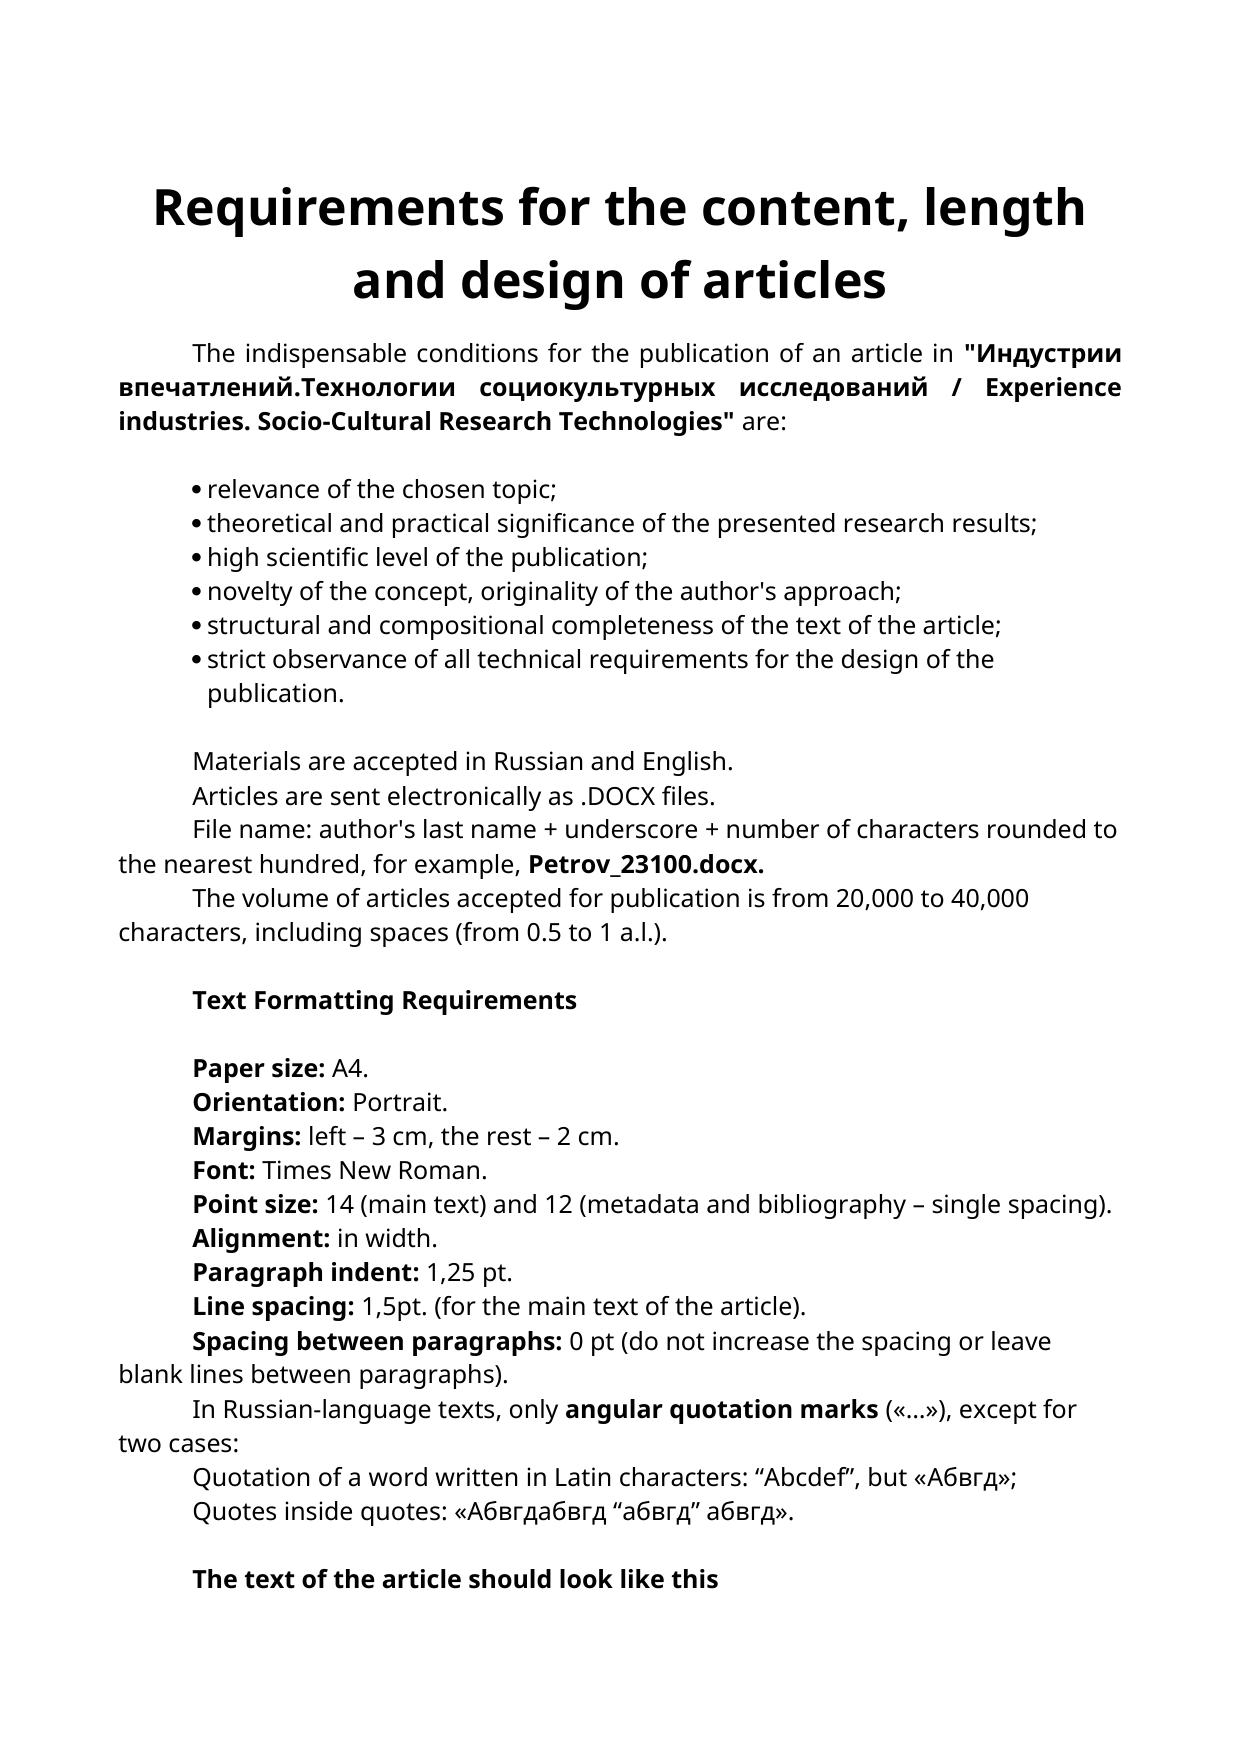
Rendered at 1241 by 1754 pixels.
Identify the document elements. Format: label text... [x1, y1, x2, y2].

text Materials are accepted in Russian and English. [118, 744, 1122, 778]
list theoretical and practical significance of the presented research results; [192, 506, 1122, 540]
list relevance of the chosen topic; [192, 472, 1122, 506]
text Spacing between paragraphs: 0 pt (do not increase the spacing or leave blank lines between paragraphs). [118, 1323, 1122, 1391]
text The text of the article should look like this [118, 1562, 1122, 1596]
text Paper size: А4. [118, 1051, 1122, 1085]
text Alignment: in width. [118, 1221, 1122, 1255]
text Font: Times New Roman. [118, 1153, 1122, 1187]
text Quotes inside quotes: «Абвгдабвгд “абвгд” абвгд». [118, 1493, 1122, 1527]
text Line spacing: 1,5pt. (for the main text of the article). [118, 1289, 1122, 1323]
list high scientific level of the publication; [192, 540, 1122, 574]
list strict observance of all technical requirements for the design of the publication. [192, 642, 1122, 710]
text The volume of articles accepted for publication is from 20,000 to 40,000 characters, including spaces (from 0.5 to 1 a.l.). [118, 880, 1122, 948]
text The indispensable conditions for the publication of an article in "Индустрии впечатлений.Технологии социокультурных исследований / Experience industries. Socio-Cultural Research Technologies" are: [118, 335, 1122, 437]
list novelty of the concept, originality of the author's approach; [192, 574, 1122, 608]
text In Russian-language texts, only angular quotation marks («…»), except for two cases: [118, 1391, 1122, 1459]
text File name: author's last name + underscore + number of characters rounded to the nearest hundred, for example, Petrov_23100.docx. [118, 812, 1122, 880]
text Margins: left – 3 cm, the rest – 2 cm. [118, 1119, 1122, 1153]
text Orientation: Portrait. [118, 1085, 1122, 1119]
text Articles are sent electronically as .DOCX files. [118, 778, 1122, 812]
text Text Formatting Requirements [118, 982, 1122, 1017]
text Quotation of a word written in Latin characters: “Abcdef”, but «Абвгд»; [118, 1459, 1122, 1493]
text Paragraph indent: 1,25 pt. [118, 1255, 1122, 1289]
text Requirements for the content, length and design of articles [118, 172, 1122, 313]
text Point size: 14 (main text) and 12 (metadata and bibliography – single spacing). [118, 1187, 1122, 1221]
list structural and compositional completeness of the text of the article; [192, 608, 1122, 642]
